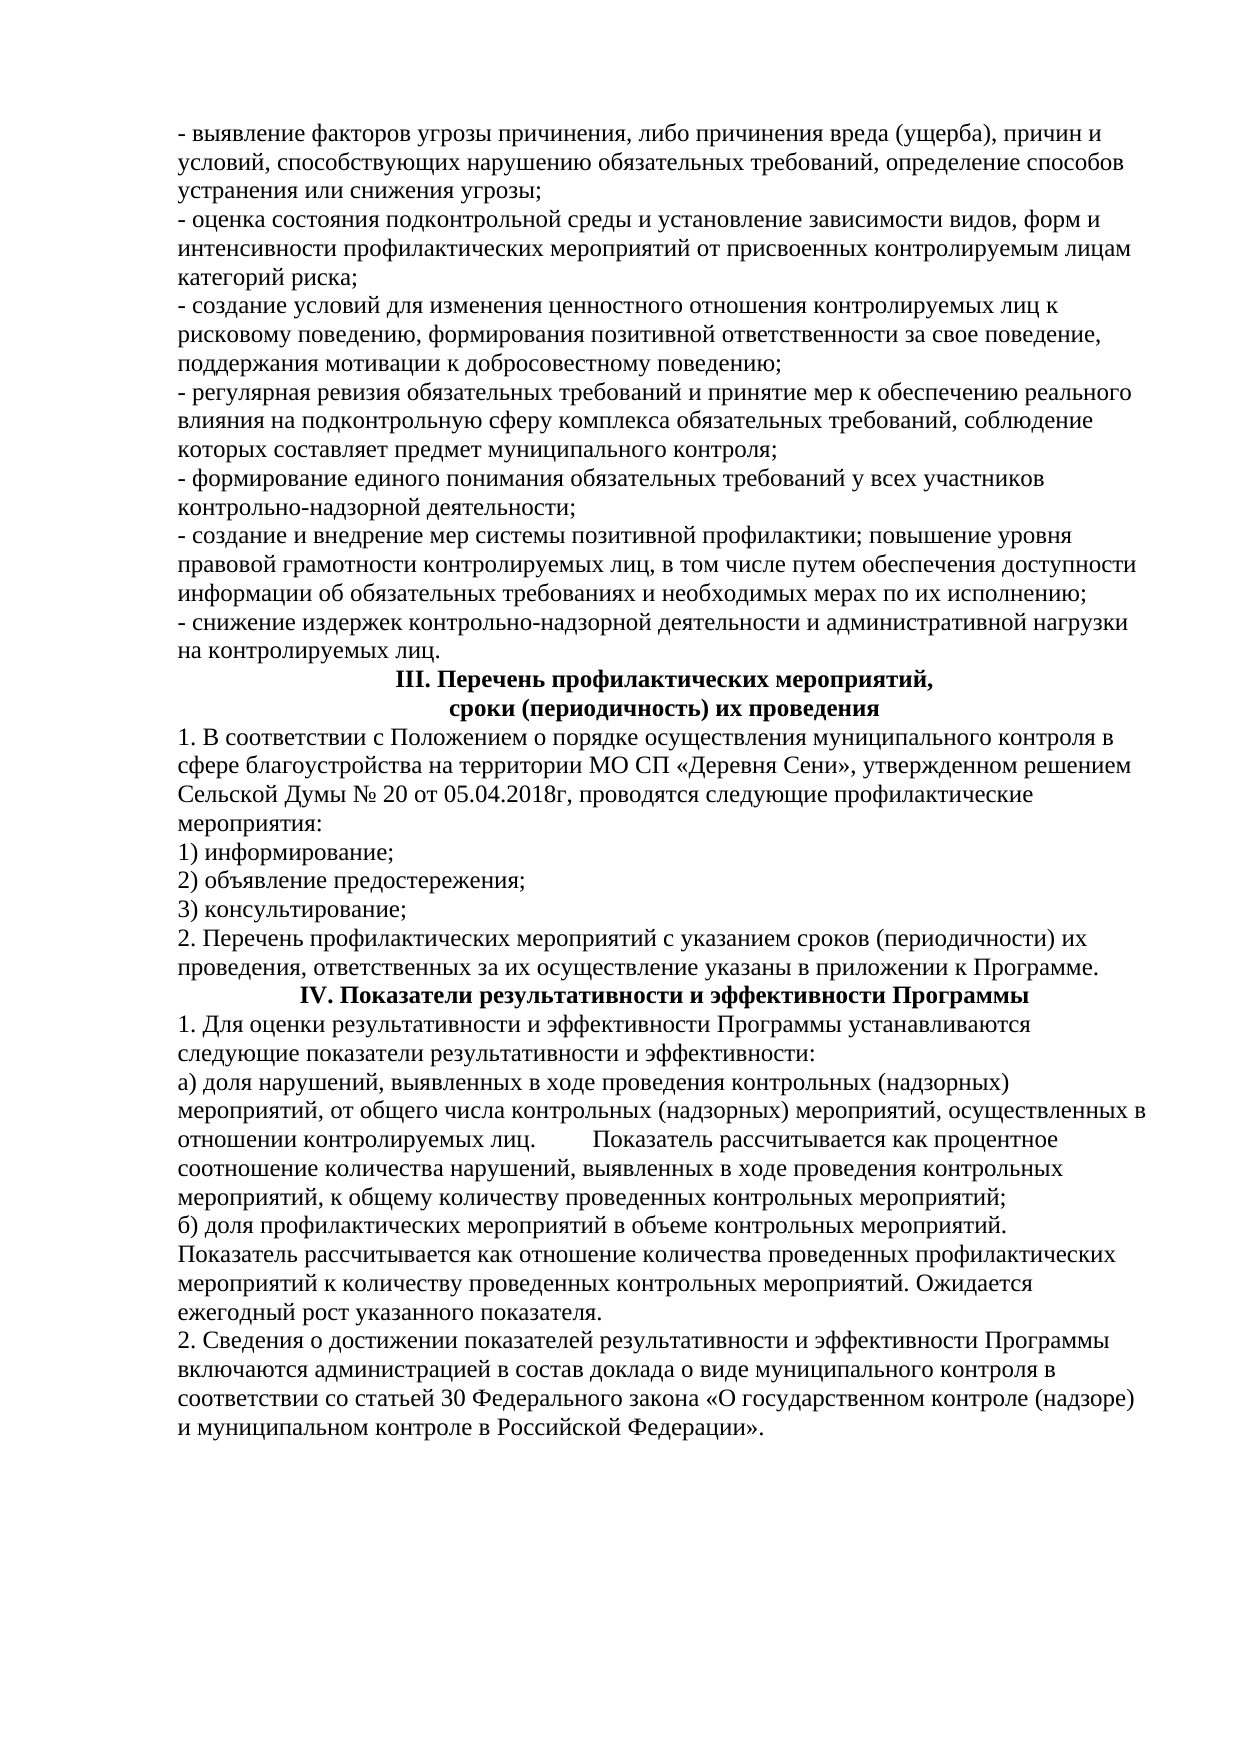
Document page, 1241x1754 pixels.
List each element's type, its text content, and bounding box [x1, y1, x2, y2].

text - создание условий для изменения ценностного отношения контролируемых лиц к рисковому поведению, формирования позитивной ответственности за свое поведение, поддержания мотивации к добросовестному поведению; [177, 291, 1152, 377]
text - создание и внедрение мер системы позитивной профилактики; повышение уровня правовой грамотности контролируемых лиц, в том числе путем обеспечения доступности информации об обязательных требованиях и необходимых мерах по их исполнению; [177, 521, 1152, 607]
text 2. Перечень профилактических мероприятий с указанием сроков (периодичности) их проведения, ответственных за их осуществление указаны в приложении к Программе. [177, 923, 1152, 981]
text 1) информирование; [177, 837, 1152, 866]
text Показатель рассчитывается как отношение количества проведенных профилактических мероприятий к количеству проведенных контрольных мероприятий. Ожидается ежегодный рост указанного показателя. [177, 1239, 1152, 1326]
text 1. Для оценки результативности и эффективности Программы устанавливаются следующие показатели результативности и эффективности: [177, 1009, 1152, 1067]
text - снижение издержек контрольно-надзорной деятельности и административной нагрузки на контролируемых лиц. [177, 607, 1152, 664]
text - выявление факторов угрозы причинения, либо причинения вреда (ущерба), причин и условий, способствующих нарушению обязательных требований, определение способов устранения или снижения угрозы; [177, 118, 1152, 204]
text а) доля нарушений, выявленных в ходе проведения контрольных (надзорных) мероприятий, от общего числа контрольных (надзорных) мероприятий, осуществленных в отношении контролируемых лиц. Показатель рассчитывается как процентное соотношение количества нарушений, выявленных в ходе проведения контрольных мероприятий, к общему количеству проведенных контрольных мероприятий; [177, 1067, 1152, 1211]
text 2. Сведения о достижении показателей результативности и эффективности Программы включаются администрацией в состав доклада о виде муниципального контроля в соответствии со статьей 30 Федерального закона «О государственном контроле (надзоре) и муниципальном контроле в Российской Федерации». [177, 1326, 1152, 1441]
text IV. Показатели результативности и эффективности Программы [177, 981, 1152, 1009]
text 1. В соответствии с Положением о порядке осуществления муниципального контроля в сфере благоустройства на территории МО СП «Деревня Сени», утвержденном решением Сельской Думы № 20 от 05.04.2018г, проводятся следующие профилактические мероприятия: [177, 722, 1152, 837]
text - формирование единого понимания обязательных требований у всех участников контрольно-надзорной деятельности; [177, 463, 1152, 521]
text III. Перечень профилактических мероприятий, [177, 664, 1152, 693]
text б) доля профилактических мероприятий в объеме контрольных мероприятий. [177, 1211, 1152, 1239]
text 2) объявление предостережения; [177, 866, 1152, 894]
text - регулярная ревизия обязательных требований и принятие мер к обеспечению реального влияния на подконтрольную сферу комплекса обязательных требований, соблюдение которых составляет предмет муниципального контроля; [177, 377, 1152, 463]
text - оценка состояния подконтрольной среды и установление зависимости видов, форм и интенсивности профилактических мероприятий от присвоенных контролируемым лицам категорий риска; [177, 204, 1152, 291]
text 3) консультирование; [177, 894, 1152, 923]
text сроки (периодичность) их проведения [177, 693, 1152, 722]
